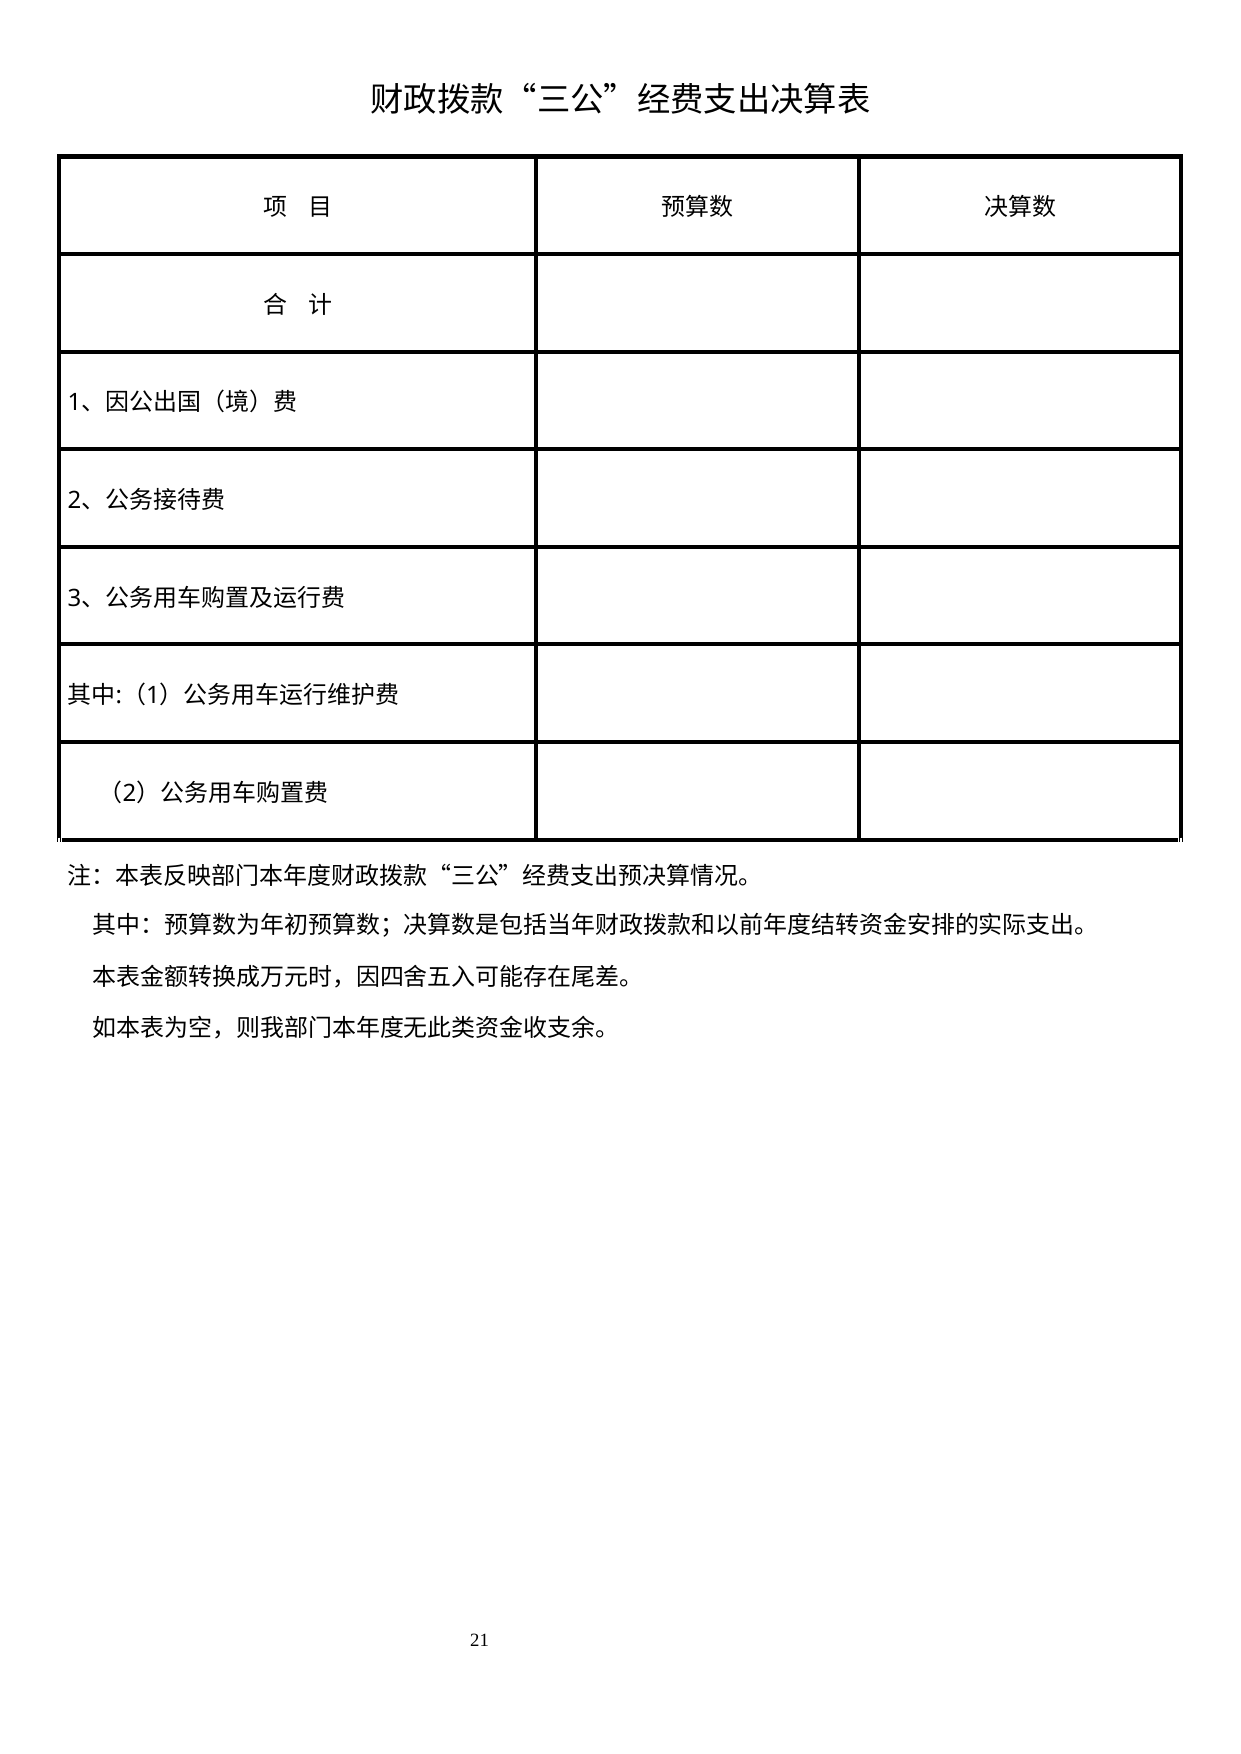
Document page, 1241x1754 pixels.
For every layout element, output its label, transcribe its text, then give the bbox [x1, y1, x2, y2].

table_cell [538, 354, 857, 447]
table_cell 其中：预算数为年初预算数；决算数是包括当年财政拨款和以前年度结转资金安排的实际支出。 [60, 889, 1180, 940]
table_header 预算数 [538, 159, 857, 252]
table_header 决算数 [861, 159, 1179, 252]
table_cell [861, 354, 1179, 447]
table_cell [861, 646, 1179, 740]
table_cell [538, 646, 857, 740]
text 财政拨款“三公”经费支出决算表 [59, 64, 1181, 129]
table_cell [861, 549, 1179, 642]
table_cell 2、公务接待费 [61, 451, 534, 545]
table_cell 3、公务用车购置及运行费 [61, 549, 534, 642]
table_cell [861, 256, 1179, 349]
table_cell 注：本表反映部门本年度财政拨款“三公”经费支出预决算情况。 [60, 838, 1180, 889]
table_cell （2）公务用车购置费 [61, 744, 534, 837]
table_header 项 目 [61, 159, 534, 252]
table_cell [861, 451, 1179, 545]
table_cell 本表金额转换成万元时，因四舍五入可能存在尾差。 [60, 940, 1180, 992]
table_cell [538, 549, 857, 642]
table_cell [861, 744, 1179, 837]
table_cell 1、因公出国（境）费 [61, 354, 534, 447]
table_cell 其中:（1）公务用车运行维护费 [61, 646, 534, 740]
table_cell 如本表为空，则我部门本年度无此类资金收支余。 [60, 992, 1180, 1043]
table_cell [538, 744, 857, 837]
table_cell 合 计 [61, 256, 534, 349]
table_cell [538, 256, 857, 349]
table_cell [538, 451, 857, 545]
